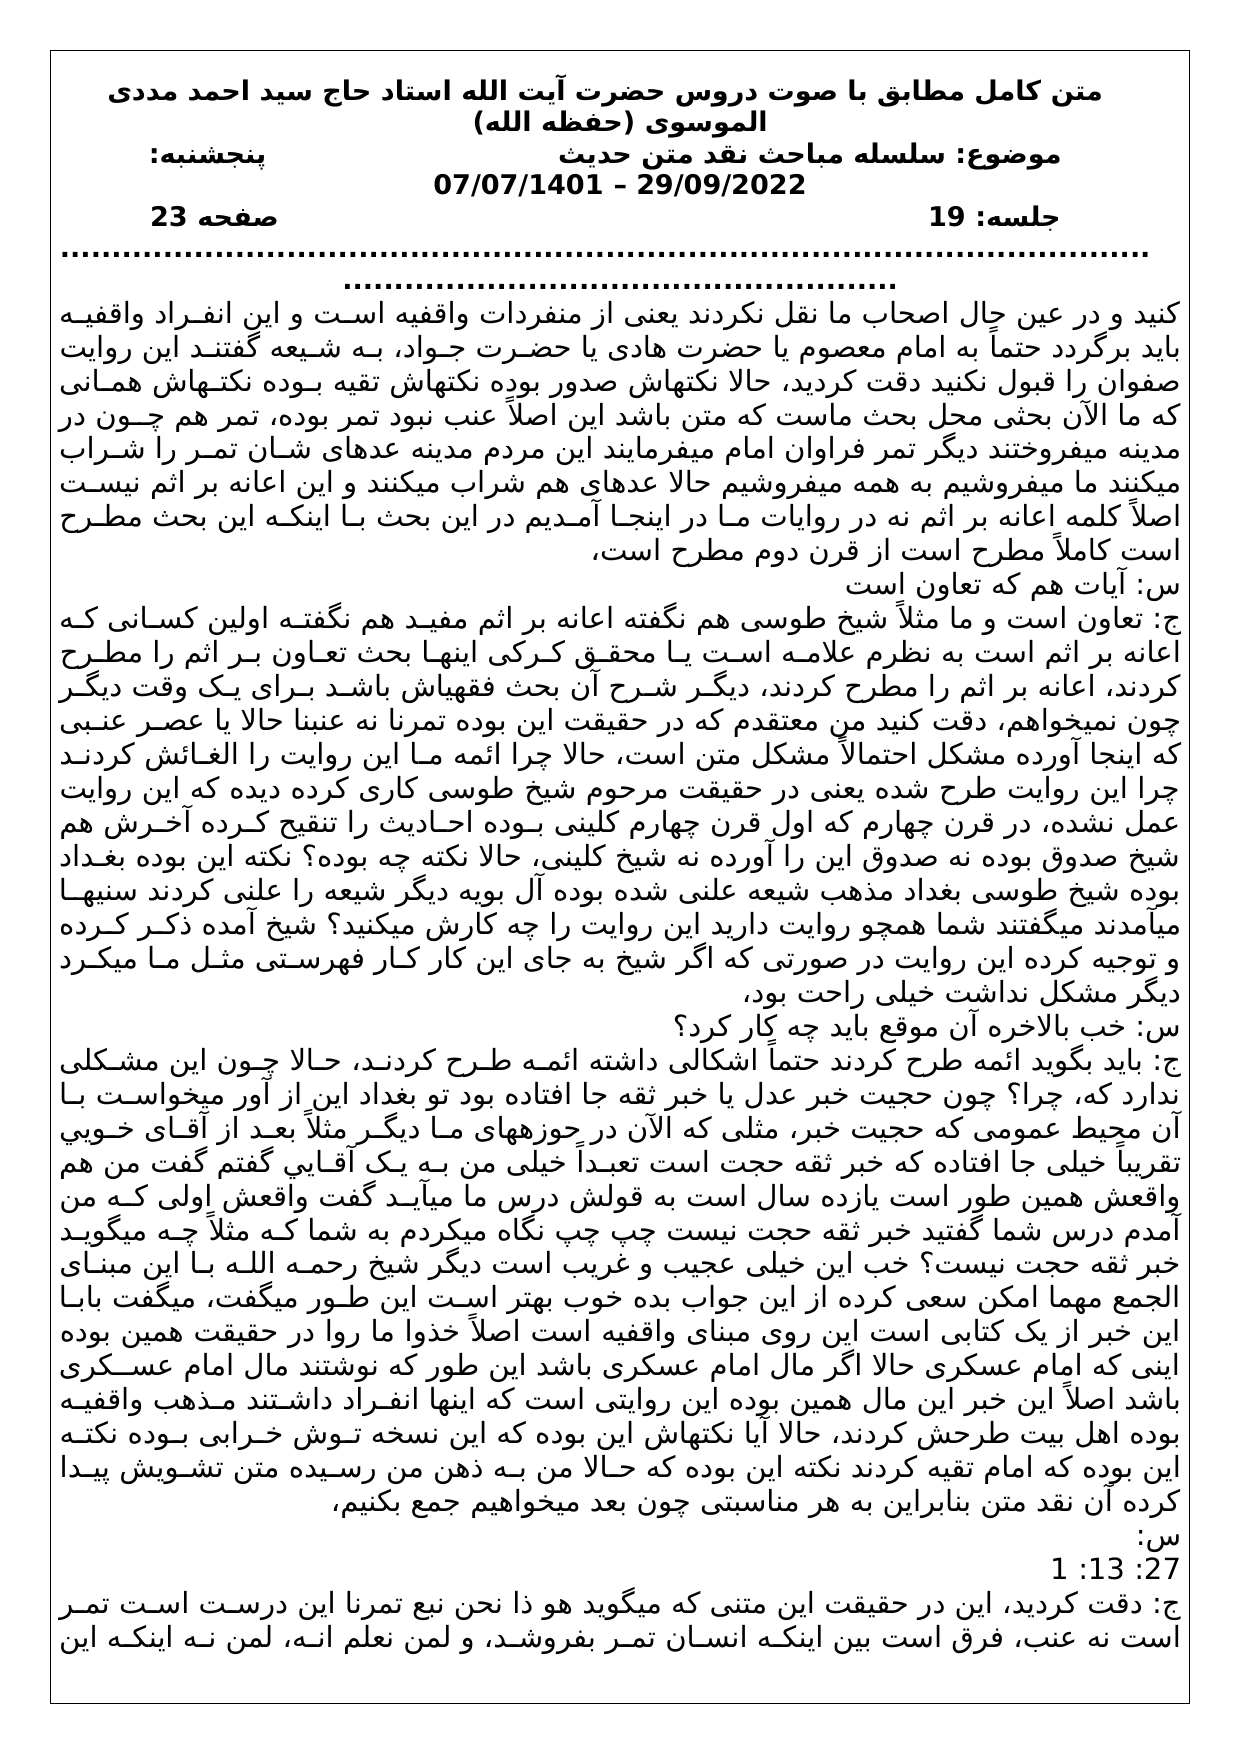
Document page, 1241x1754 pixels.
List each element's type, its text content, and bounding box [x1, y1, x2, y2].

text س: [59, 1518, 1181, 1552]
text ج: تعاون است و ما مثلاً شيخ طوسی هم نگفته اعانه بر اثم مفيد هم نگفته اولين کسانی که اعانه بر اثم است به نظرم علامه است يا محقق کرکی اينها بحث تعاون بر اثم را مطرح کردند، اعانه بر اثم را مطرح کردند، ديگر شرح آن بحث فقهیاش باشد برای يک وقت ديگر چون نمیخواهم، دقت کنيد من معتقدم که در حقيقت اين بوده تمرنا نه عنبنا حالا يا عصر عنبی که اينجا آورده مشکل احتمالاً مشکل متن است، حالا چرا ائمه ما اين روايت را الغائش کردند چرا اين روايت طرح شده يعنی در حقيقت مرحوم شيخ طوسی کاری کرده ديده که اين روايت عمل نشده، در قرن چهارم که اول قرن چهارم کلينی بوده احاديث را تنقيح کرده آخرش هم شيخ صدوق بوده نه صدوق اين را آورده نه شيخ کلينی، حالا نکته چه بوده؟ نکته اين بوده بغداد بوده شيخ طوسی بغداد مذهب شيعه علنی شده بوده آل بويه ديگر شيعه را علنی کردند سنیها میآمدند میگفتند شما همچو روايت داريد اين روايت را چه کارش میکنيد؟ شيخ آمده ذکر کرده و توجيه کرده اين روايت در صورتی که اگر شيخ به جای اين کار کار فهرستی مثل ما میکرد ديگر مشکل نداشت خيلی راحت بود، [59, 602, 1181, 1009]
text س: خب بالاخره آن موقع بايد چه کار کرد؟ [59, 1009, 1181, 1043]
text س: آيات هم که تعاون است [59, 568, 1181, 602]
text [59, 296, 1181, 568]
text ج: بايد بگويد ائمه طرح کردند حتماً اشکالی داشته ائمه طرح کردند، حالا چون اين مشکلی ندارد که، چرا؟ چون حجيت خبر عدل يا خبر ثقه جا افتاده بود تو بغداد اين از آور میخواست با آن محيط عمومی که حجيت خبر، مثلی که الآن در حوزههای ما ديگر مثلاً بعد از آقای خويي تقريباً خيلی جا افتاده که خبر ثقه حجت است تعبداً خيلی من به يک آقايي گفتم گفت من هم واقعش همين طور است يازده سال است به قولش درس ما میآيد گفت واقعش اولی که من آمدم درس شما گفتيد خبر ثقه حجت نيست چپ چپ نگاه میکردم به شما که مثلاً چه میگويد خبر ثقه حجت نيست؟ خب اين خيلی عجيب و غريب است ديگر شيخ رحمه الله با اين مبنای الجمع مهما امکن سعی کرده از اين جواب بده خوب بهتر است اين طور میگفت، میگفت بابا اين خبر از يک کتابی است اين روی مبنای واقفيه است اصلاً خذوا ما روا در حقيقت همين بوده اينی که امام عسکری حالا اگر مال امام عسکری باشد اين طور که نوشتند مال امام عسکری باشد اصلاً اين خبر اين مال همين بوده اين روايتی است که اينها انفراد داشتند مذهب واقفيه بوده اهل بيت طرحش کردند، حالا آيا نکتهاش اين بوده که اين نسخه توش خرابی بوده نکته اين بوده که امام تقيه کردند نکته اين بوده که حالا من به ذهن من رسيده متن تشويش پيدا کرده آن نقد متن بنابراين به هر مناسبتی چون بعد میخواهيم جمع بکنيم، [59, 1043, 1181, 1518]
text 27: 13: 1 [59, 1552, 1181, 1586]
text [59, 1586, 1181, 1654]
